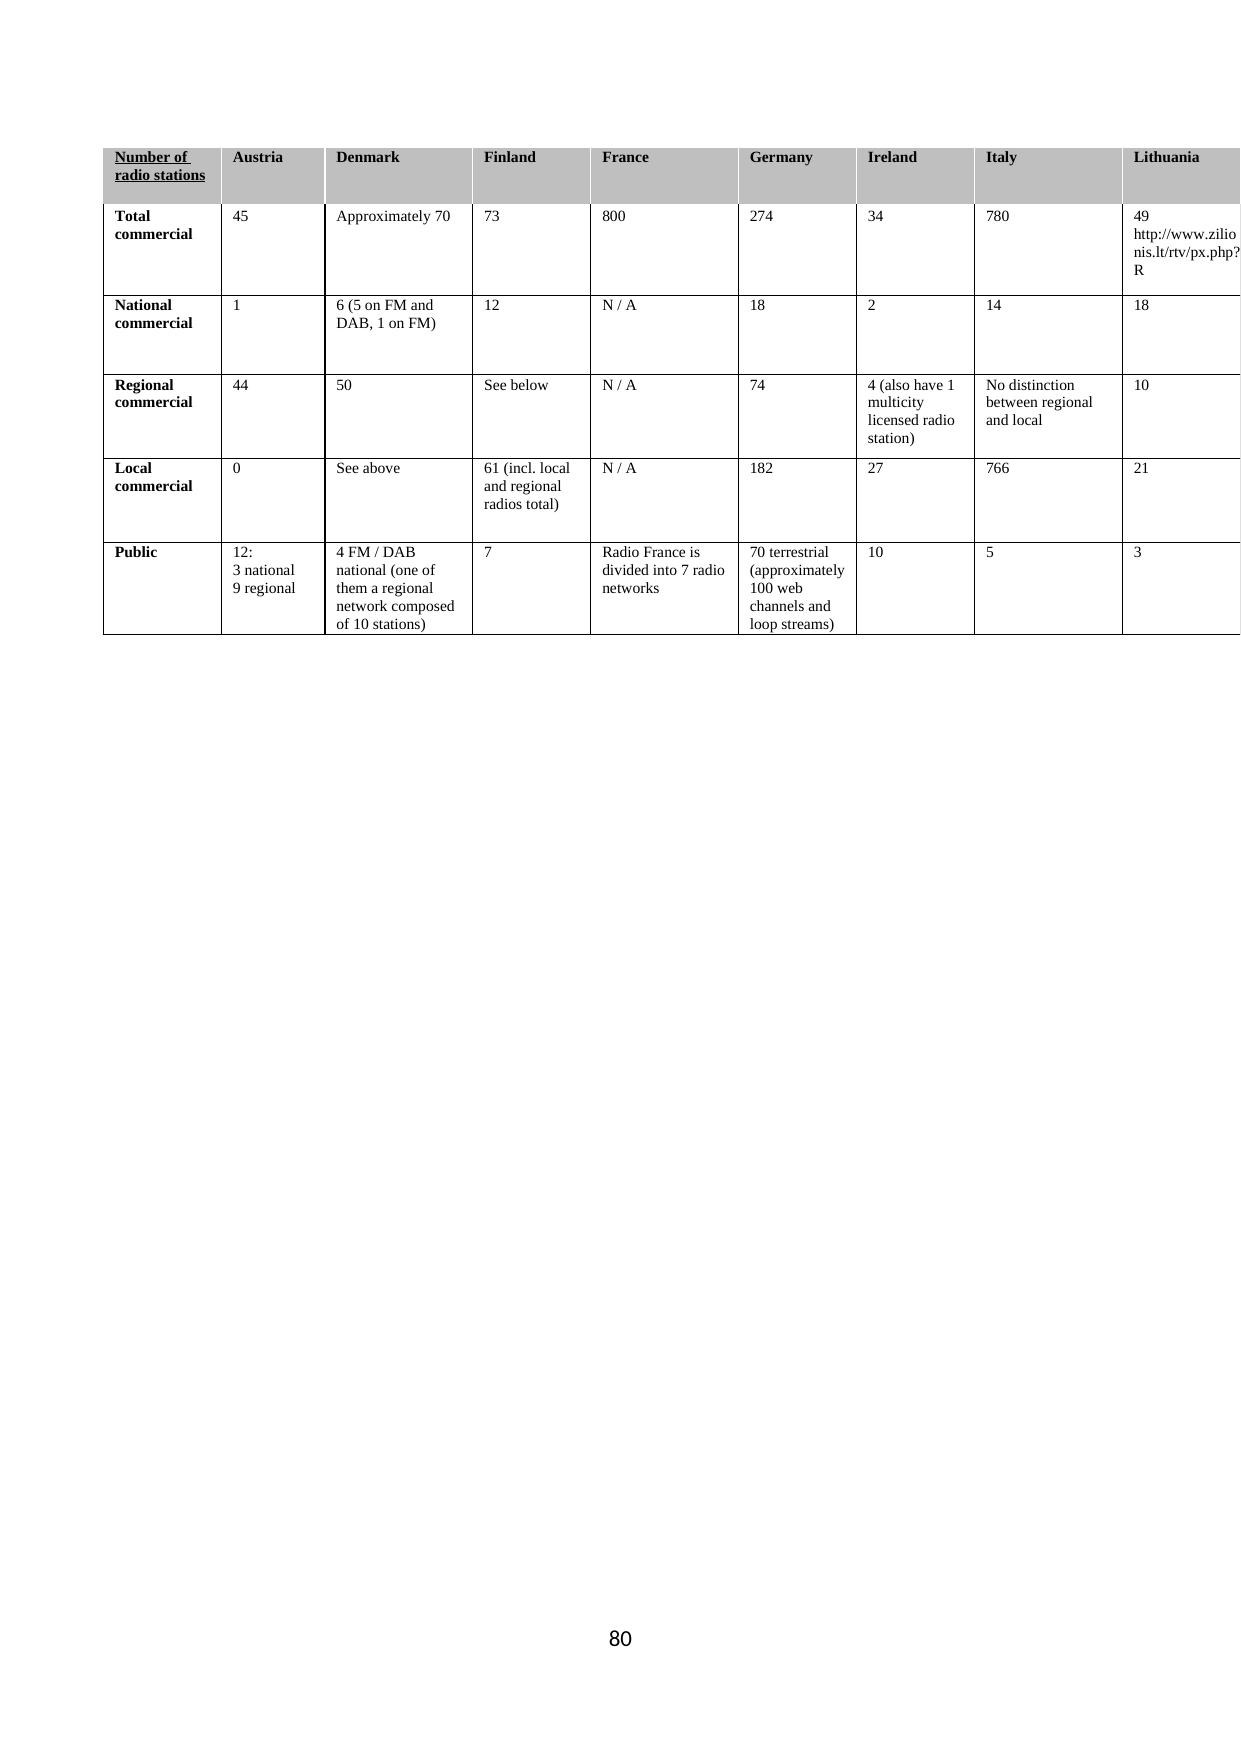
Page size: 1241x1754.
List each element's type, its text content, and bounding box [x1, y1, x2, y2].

table_header Finland [473, 148, 590, 204]
table_header Ireland [857, 148, 974, 204]
table_cell 766 [975, 459, 1122, 542]
table_cell 74 [739, 375, 856, 458]
table_cell Approximately 70 [326, 207, 472, 294]
table_cell See below [473, 375, 590, 458]
table_header Number of radio stations [103, 148, 221, 204]
table_cell 1 [222, 296, 324, 374]
table_cell 182 [739, 459, 856, 542]
table_cell Radio France is divided into 7 radio networks [591, 543, 738, 634]
table_header Italy [975, 148, 1122, 204]
table_cell 27 [857, 459, 974, 542]
table_cell 49 http://www.zilionis.lt/rtv/px.php?R [1123, 207, 1240, 294]
table_cell No distinction between regional and local [975, 375, 1122, 458]
table_cell 61 (incl. local and regional radios total) [473, 459, 590, 542]
table_cell 10 [1123, 375, 1240, 458]
table_cell 7 [473, 543, 590, 634]
table_cell 2 [857, 296, 974, 374]
table_cell N / A [591, 375, 738, 458]
table_cell 50 [326, 375, 472, 458]
table_cell Regional commercial [104, 375, 221, 458]
table_cell 800 [591, 207, 738, 294]
table_cell See above [326, 459, 472, 542]
table_cell National commercial [104, 296, 221, 374]
table_cell 4 (also have 1 multicity licensed radio station) [857, 375, 974, 458]
table_cell 12: 3 national 9 regional [222, 543, 324, 634]
table_cell Public [104, 543, 221, 634]
table_cell 5 [975, 543, 1122, 634]
table_cell N / A [591, 459, 738, 542]
table_header Austria [222, 148, 324, 204]
table_cell 70 terrestrial (approximately 100 web channels and loop streams) [739, 543, 856, 634]
table_cell 73 [473, 207, 590, 294]
table_cell 274 [739, 207, 856, 294]
table_cell 18 [1123, 296, 1240, 374]
table_cell 34 [857, 207, 974, 294]
table_cell 18 [739, 296, 856, 374]
table_cell 4 FM / DAB national (one of them a regional network composed of 10 stations) [326, 543, 472, 634]
table_cell N / A [591, 296, 738, 374]
table_header Germany [739, 148, 856, 204]
table_cell 0 [222, 459, 324, 542]
table_cell 44 [222, 375, 324, 458]
table_cell 12 [473, 296, 590, 374]
table_header Lithuania [1123, 148, 1240, 204]
table_cell 10 [857, 543, 974, 634]
table_cell 3 [1123, 543, 1240, 634]
table_cell Total commercial [104, 207, 221, 294]
table_cell 14 [975, 296, 1122, 374]
table_header France [591, 148, 738, 204]
table_cell 780 [975, 207, 1122, 294]
table_cell 6 (5 on FM and DAB, 1 on FM) [326, 296, 472, 374]
table_cell 45 [222, 207, 324, 294]
table_cell 21 [1123, 459, 1240, 542]
table_header Denmark [326, 148, 472, 204]
table_cell Local commercial [104, 459, 221, 542]
